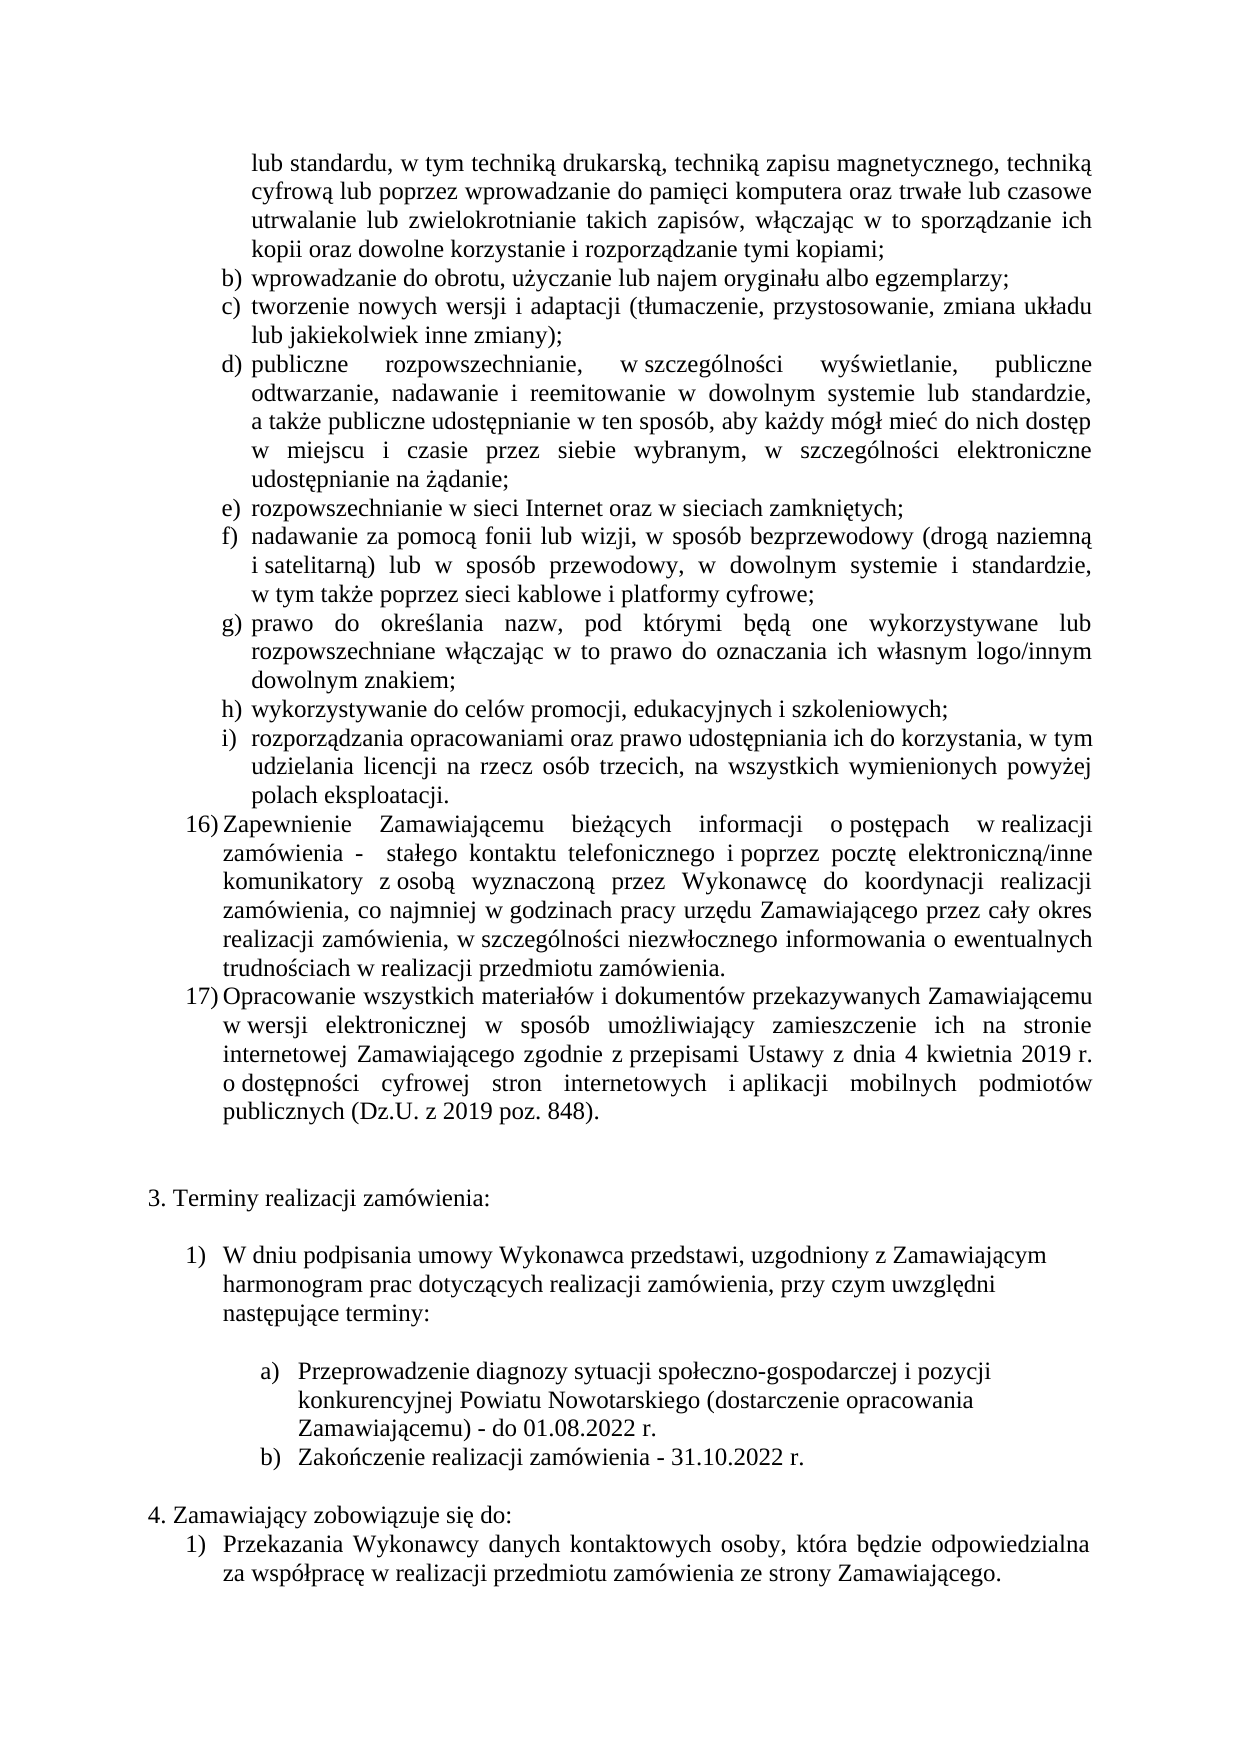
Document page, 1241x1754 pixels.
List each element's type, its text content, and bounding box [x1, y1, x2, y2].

list wprowadzanie do obrotu, użyczanie lub najem oryginału albo egzemplarzy; [221, 263, 1093, 291]
list Przekazania Wykonawcy danych kontaktowych osoby, która będzie odpowiedzialna za współpracę w realizacji przedmiotu zamówienia ze strony Zamawiającego. [185, 1529, 1090, 1586]
text 4. Zamawiający zobowiązuje się do: [148, 1500, 1090, 1529]
text 3. Terminy realizacji zamówienia: [148, 1183, 1093, 1211]
list prawo do określania nazw, pod którymi będą one wykorzystywane lub rozpowszechniane włączając w to prawo do oznaczania ich własnym logo/innym dowolnym znakiem; [221, 608, 1093, 694]
list Zapewnienie Zamawiającemu bieżących informacji o postępach w realizacji zamówienia - stałego kontaktu telefonicznego i poprzez pocztę elektroniczną/inne komunikatory z osobą wyznaczoną przez Wykonawcę do koordynacji realizacji zamówienia, co najmniej w godzinach pracy urzędu Zamawiającego przez cały okres realizacji zamówienia, w szczególności niezwłocznego informowania o ewentualnych trudnościach w realizacji przedmiotu zamówienia. [185, 809, 1093, 981]
list nadawanie za pomocą fonii lub wizji, w sposób bezprzewodowy (drogą naziemną i satelitarną) lub w sposób przewodowy, w dowolnym systemie i standardzie, w tym także poprzez sieci kablowe i platformy cyfrowe; [221, 521, 1093, 608]
list Opracowanie wszystkich materiałów i dokumentów przekazywanych Zamawiającemu w wersji elektronicznej w sposób umożliwiający zamieszczenie ich na stronie internetowej Zamawiającego zgodnie z przepisami Ustawy z dnia 4 kwietnia 2019 r. o dostępności cyfrowej stron internetowych i aplikacji mobilnych podmiotów publicznych (Dz.U. z 2019 poz. 848). [185, 981, 1093, 1125]
list Zakończenie realizacji zamówienia - 31.10.2022 r. [260, 1442, 1093, 1471]
list rozpowszechnianie w sieci Internet oraz w sieciach zamkniętych; [221, 493, 1093, 521]
list rozporządzania opracowaniami oraz prawo udostępniania ich do korzystania, w tym udzielania licencji na rzecz osób trzecich, na wszystkich wymienionych powyżej polach eksploatacji. [221, 723, 1093, 809]
list tworzenie nowych wersji i adaptacji (tłumaczenie, przystosowanie, zmiana układu lub jakiekolwiek inne zmiany); [221, 291, 1093, 349]
list publiczne rozpowszechnianie, w szczególności wyświetlanie, publiczne odtwarzanie, nadawanie i reemitowanie w dowolnym systemie lub standardzie, a także publiczne udostępnianie w ten sposób, aby każdy mógł mieć do nich dostęp w miejscu i czasie przez siebie wybranym, w szczególności elektroniczne udostępnianie na żądanie; [221, 349, 1093, 493]
list wykorzystywanie do celów promocji, edukacyjnych i szkoleniowych; [221, 694, 1093, 723]
list Przeprowadzenie diagnozy sytuacji społeczno-gospodarczej i pozycji konkurencyjnej Powiatu Nowotarskiego (dostarczenie opracowania Zamawiającemu) - do 01.08.2022 r. [260, 1356, 1093, 1442]
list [221, 148, 1093, 263]
list W dniu podpisania umowy Wykonawca przedstawi, uzgodniony z Zamawiającym harmonogram prac dotyczących realizacji zamówienia, przy czym uwzględni następujące terminy: [185, 1241, 1093, 1327]
